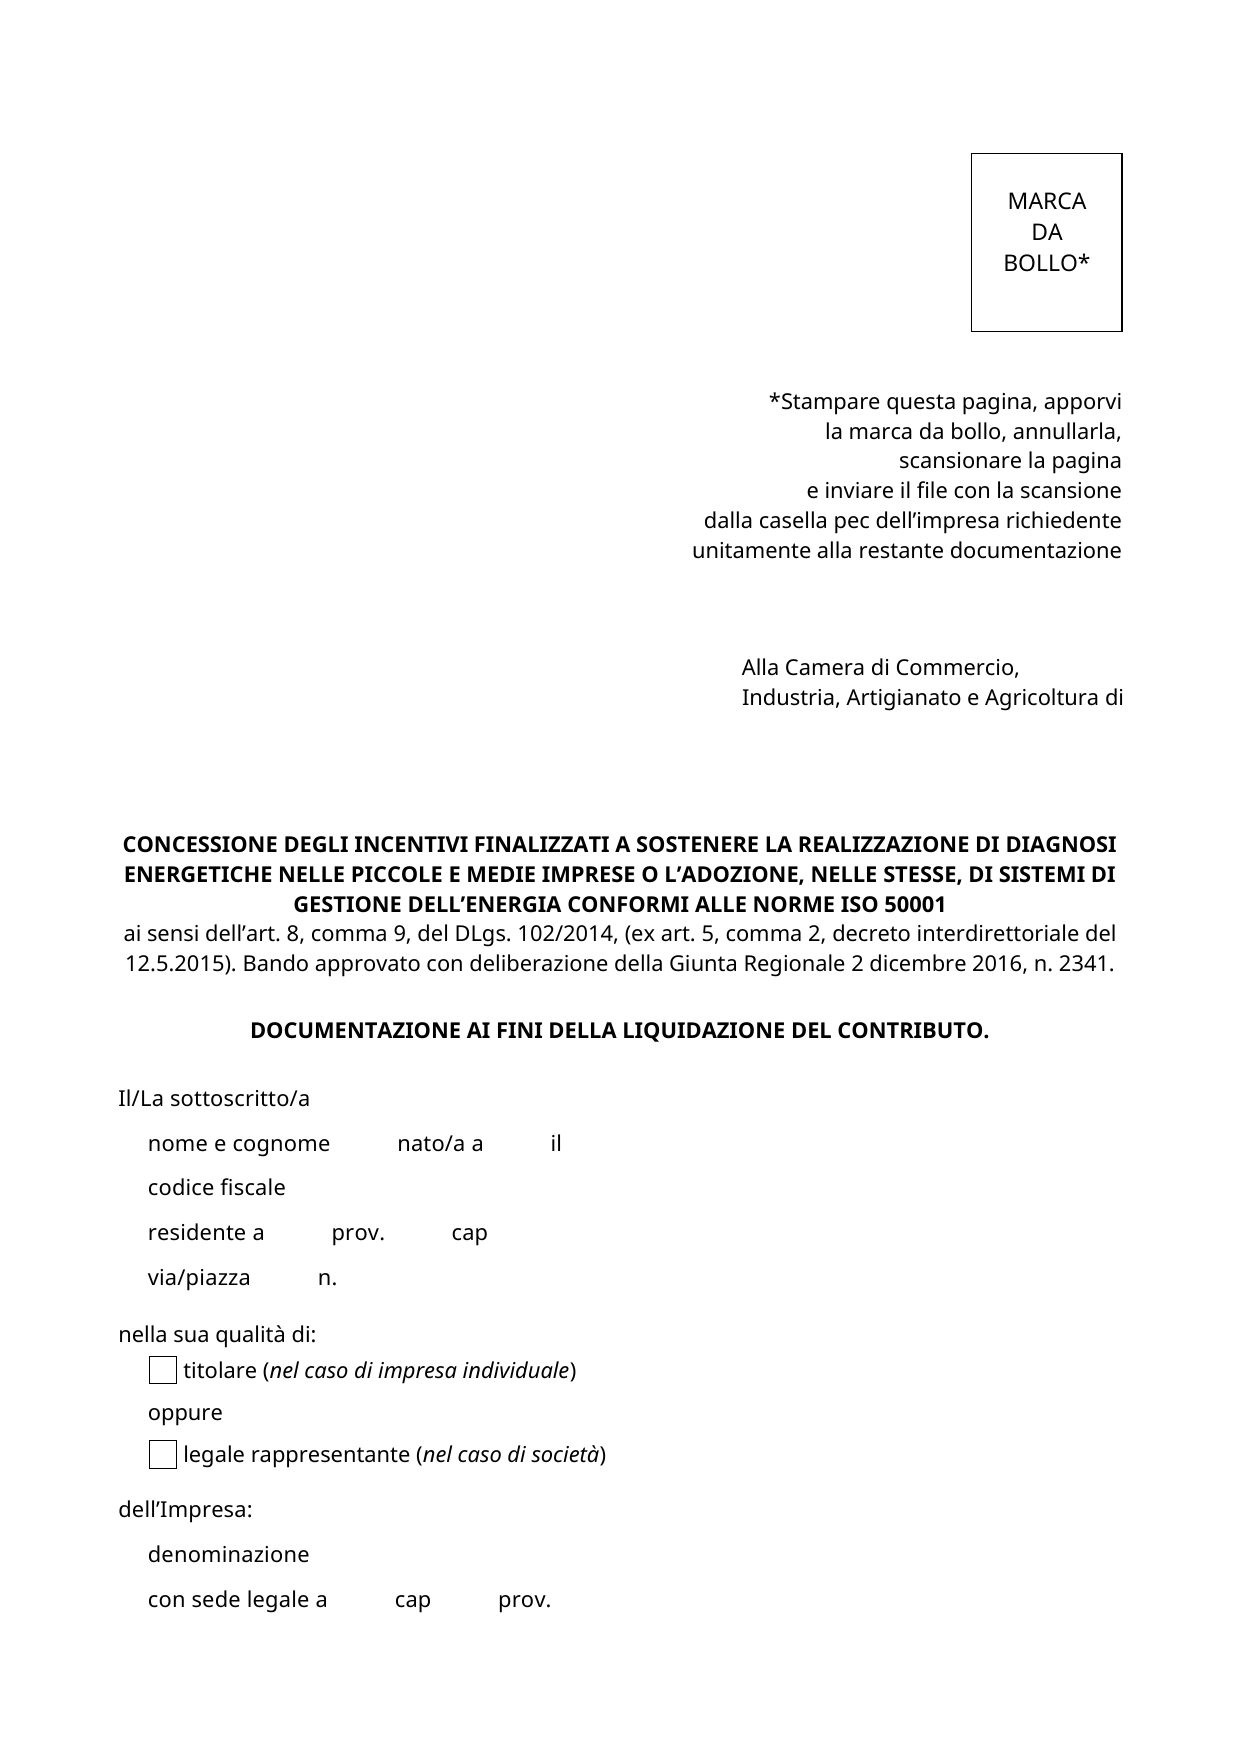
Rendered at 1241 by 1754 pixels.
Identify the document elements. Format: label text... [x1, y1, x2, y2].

text codice fiscale [148, 1172, 1122, 1202]
text residente a prov. cap [148, 1217, 1122, 1247]
text titolare (nel caso di impresa individuale) [148, 1355, 1122, 1384]
text legale rappresentante (nel caso di società) [148, 1439, 1122, 1469]
text DOCUMENTAZIONE AI FINI DELLA LIQUIDAZIONE DEL CONTRIBUTO. [118, 1016, 1122, 1045]
text denominazione [148, 1539, 1122, 1569]
text unitamente alla restante documentazione [118, 535, 1122, 565]
text dell’Impresa: [118, 1494, 1122, 1524]
text nella sua qualità di: [118, 1319, 1122, 1348]
text via/piazza n. [148, 1262, 1122, 1291]
text Alla Camera di Commercio, [742, 652, 1137, 682]
text con sede legale a cap prov. [148, 1583, 1122, 1613]
text oppure [148, 1397, 1125, 1427]
text Il/La sottoscritto/a [118, 1083, 1122, 1113]
text e inviare il file con la scansione [118, 475, 1122, 505]
text la marca da bollo, annullarla, [118, 416, 1122, 446]
text *Stampare questa pagina, apporvi [118, 386, 1122, 416]
text nome e cognome nato/a a il [148, 1127, 1122, 1157]
text scansionare la pagina [118, 446, 1122, 475]
text dalla casella pec dell’impresa richiedente [118, 505, 1122, 535]
text ai sensi dell’art. 8, comma 9, del DLgs. 102/2014, (ex art. 5, comma 2, decreto interdirettoriale del 12.5.2015). Bando approvato con deliberazione della Giunta Regionale 2 dicembre 2016, n. 2341. [118, 918, 1122, 978]
text CONCESSIONE DEGLI INCENTIVI FINALIZZATI A SOSTENERE LA REALIZZAZIONE DI DIAGNOSI ENERGETICHE NELLE PICCOLE E MEDIE IMPRESE O L’ADOZIONE, NELLE STESSE, DI SISTEMI DI GESTIONE DELL’ENERGIA CONFORMI ALLE NORME ISO 50001 [118, 829, 1122, 918]
text Industria, Artigianato e Agricoltura di [742, 682, 1137, 712]
